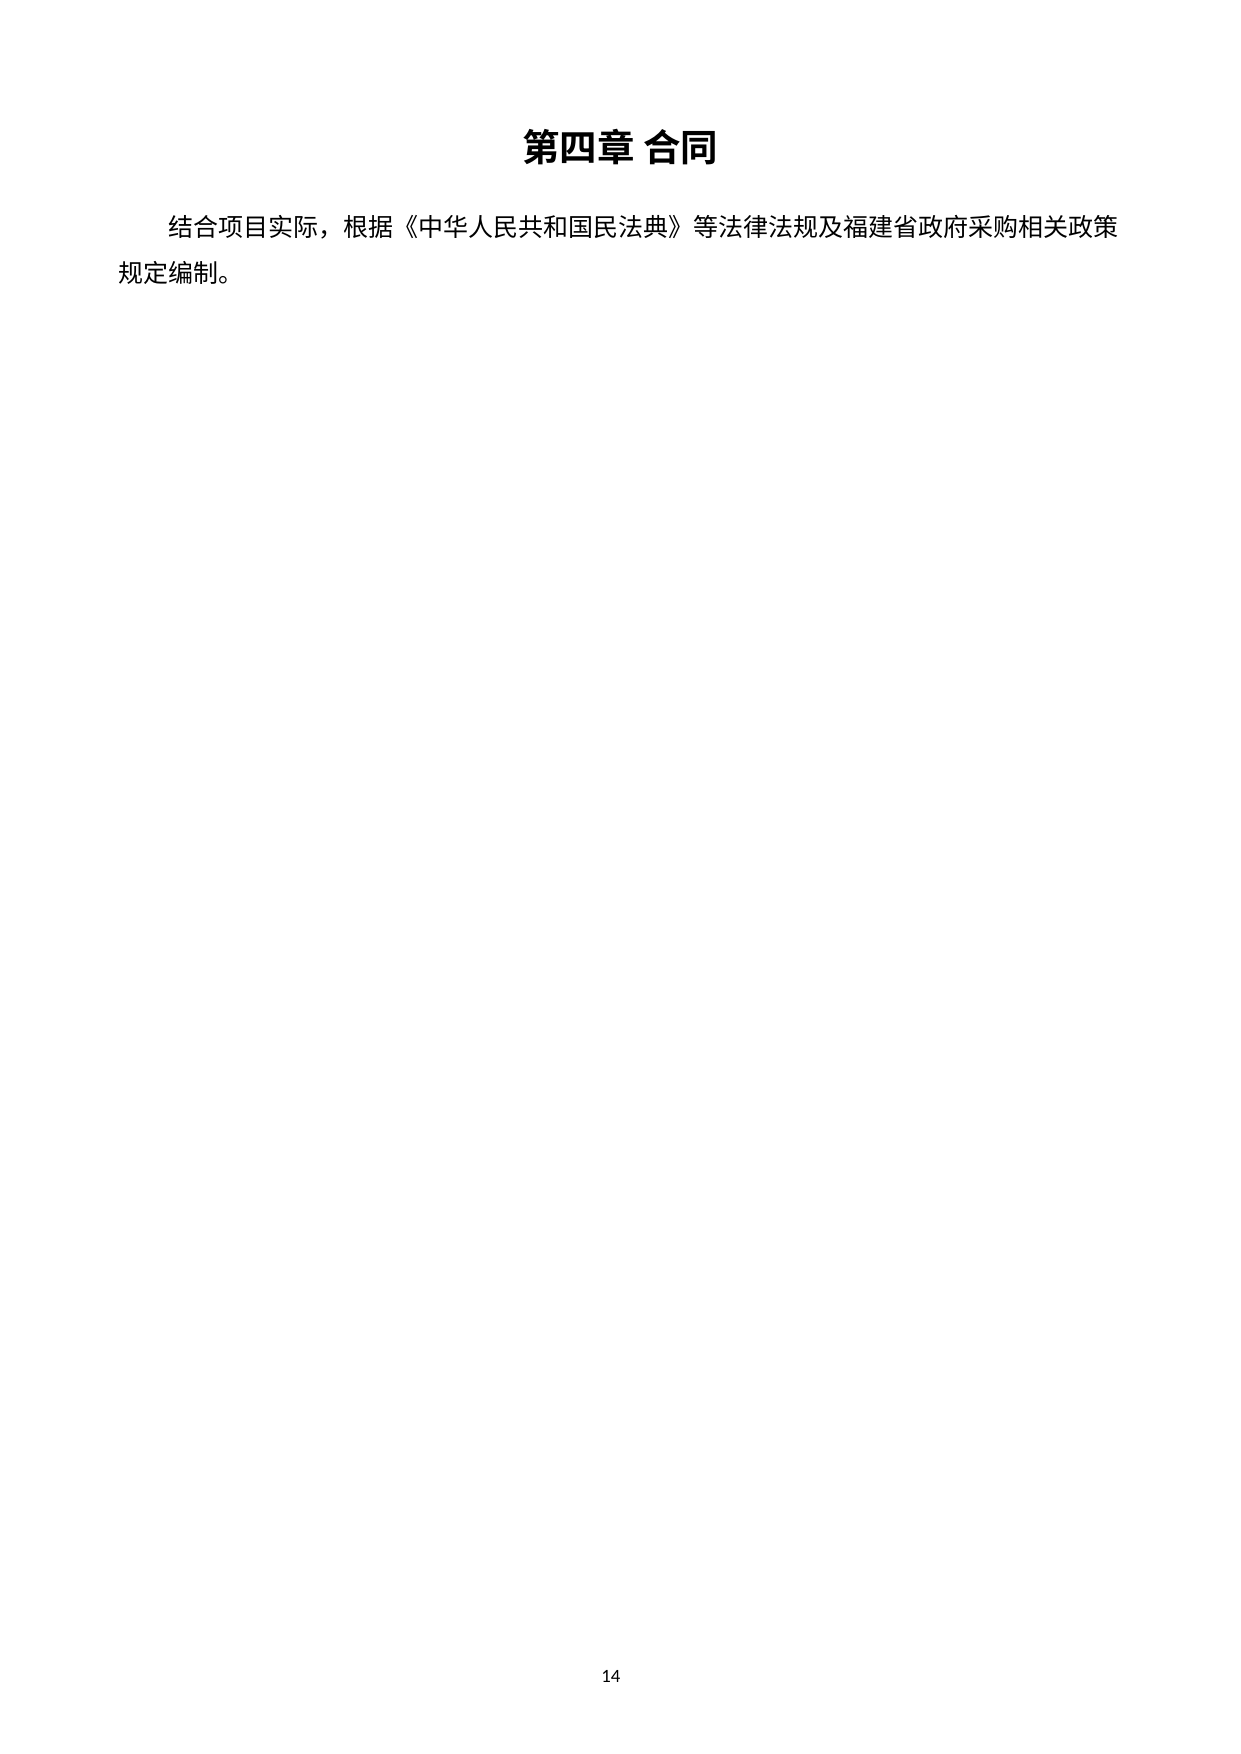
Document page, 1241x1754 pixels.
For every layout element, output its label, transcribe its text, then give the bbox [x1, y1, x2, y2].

text 第四章 合同 [118, 118, 1122, 172]
text 结合项目实际，根据《中华人民共和国民法典》等法律法规及福建省政府采购相关政策规定编制。 [118, 199, 1122, 291]
